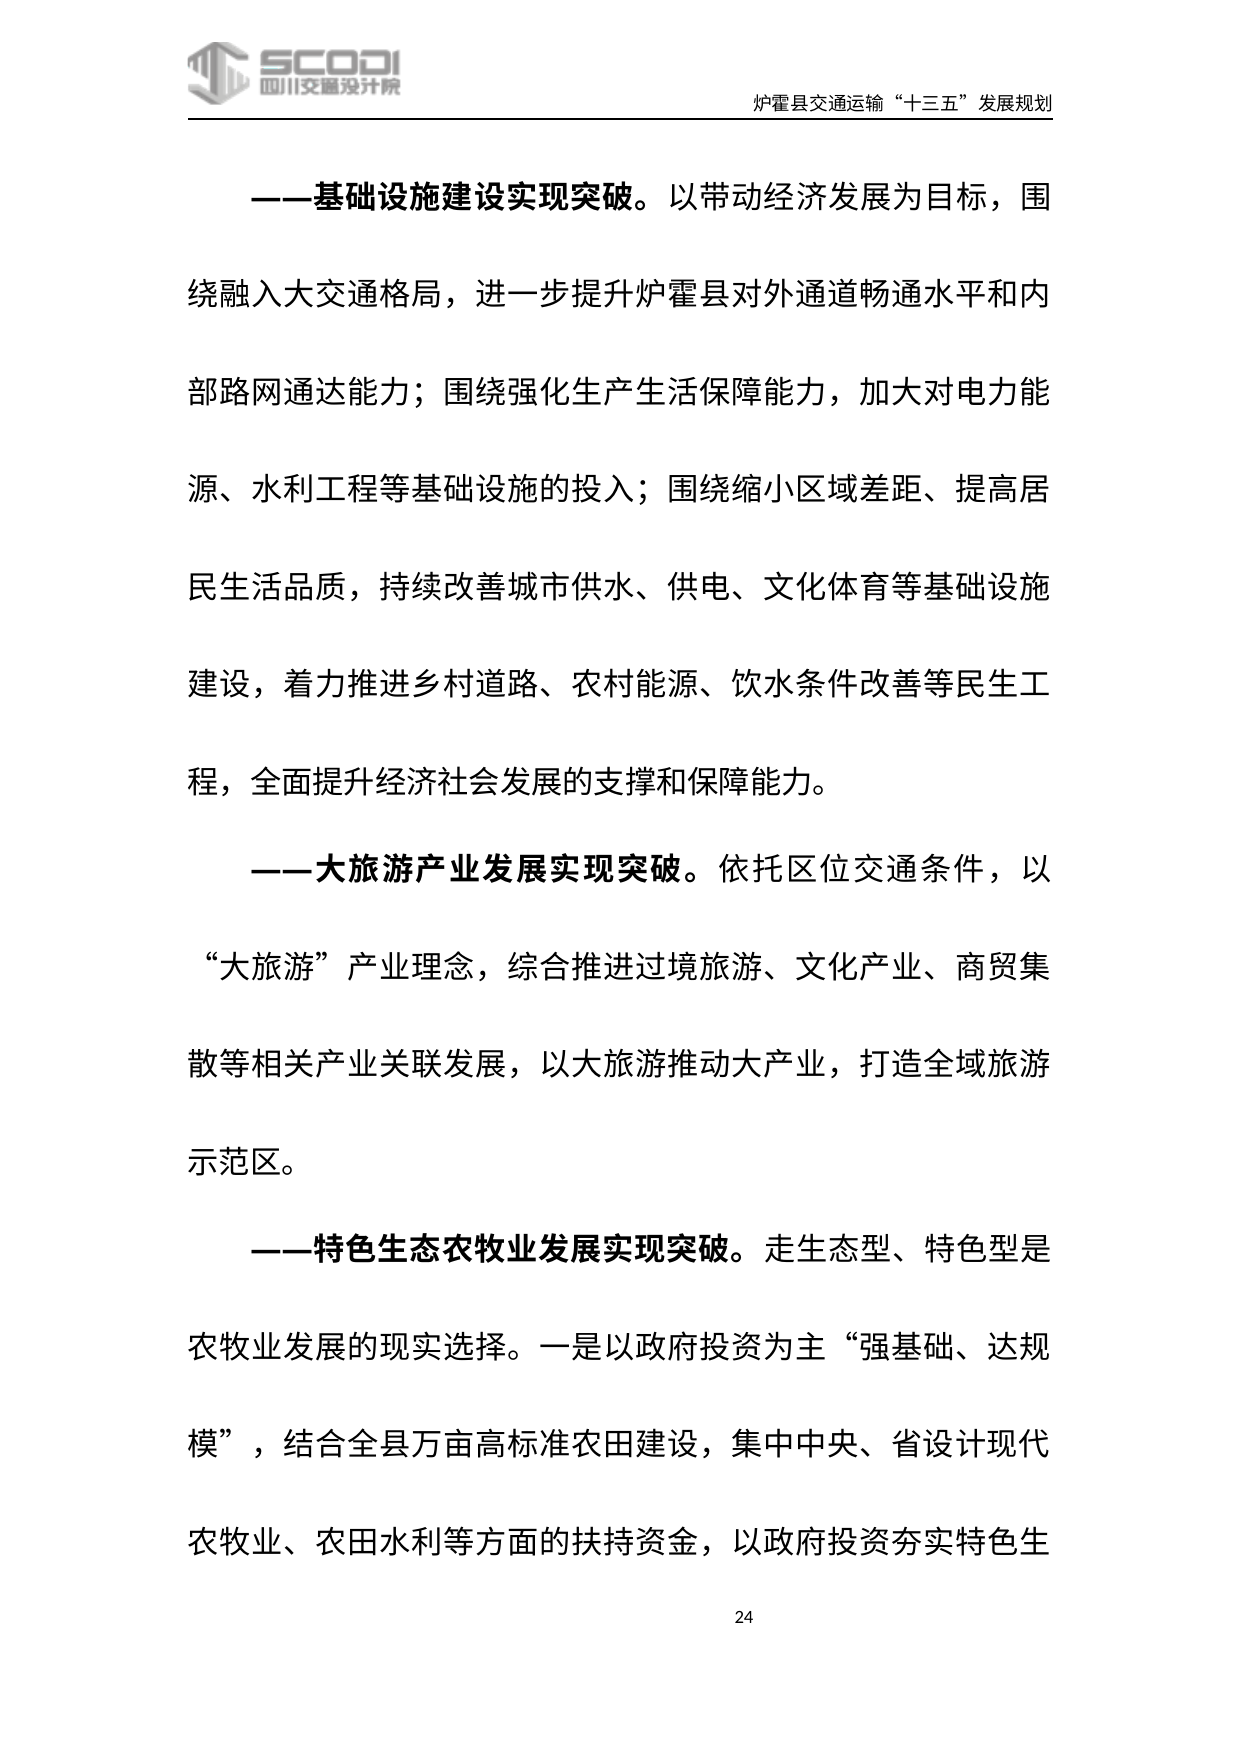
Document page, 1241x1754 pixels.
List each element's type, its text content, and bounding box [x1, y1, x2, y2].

text ——大旅游产业发展实现突破。依托区位交通条件，以“大旅游”产业理念，综合推进过境旅游、文化产业、商贸集散等相关产业关联发展，以大旅游推动大产业，打造全域旅游示范区。 [187, 834, 1053, 1192]
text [187, 1215, 1053, 1572]
picture [187, 42, 402, 108]
text ——基础设施建设实现突破。以带动经济发展为目标，围绕融入大交通格局，进一步提升炉霍县对外通道畅通水平和内部路网通达能力；围绕强化生产生活保障能力，加大对电力能源、水利工程等基础设施的投入；围绕缩小区域差距、提高居民生活品质，持续改善城市供水、供电、文化体育等基础设施建设，着力推进乡村道路、农村能源、饮水条件改善等民生工程，全面提升经济社会发展的支撑和保障能力。 [187, 162, 1053, 812]
